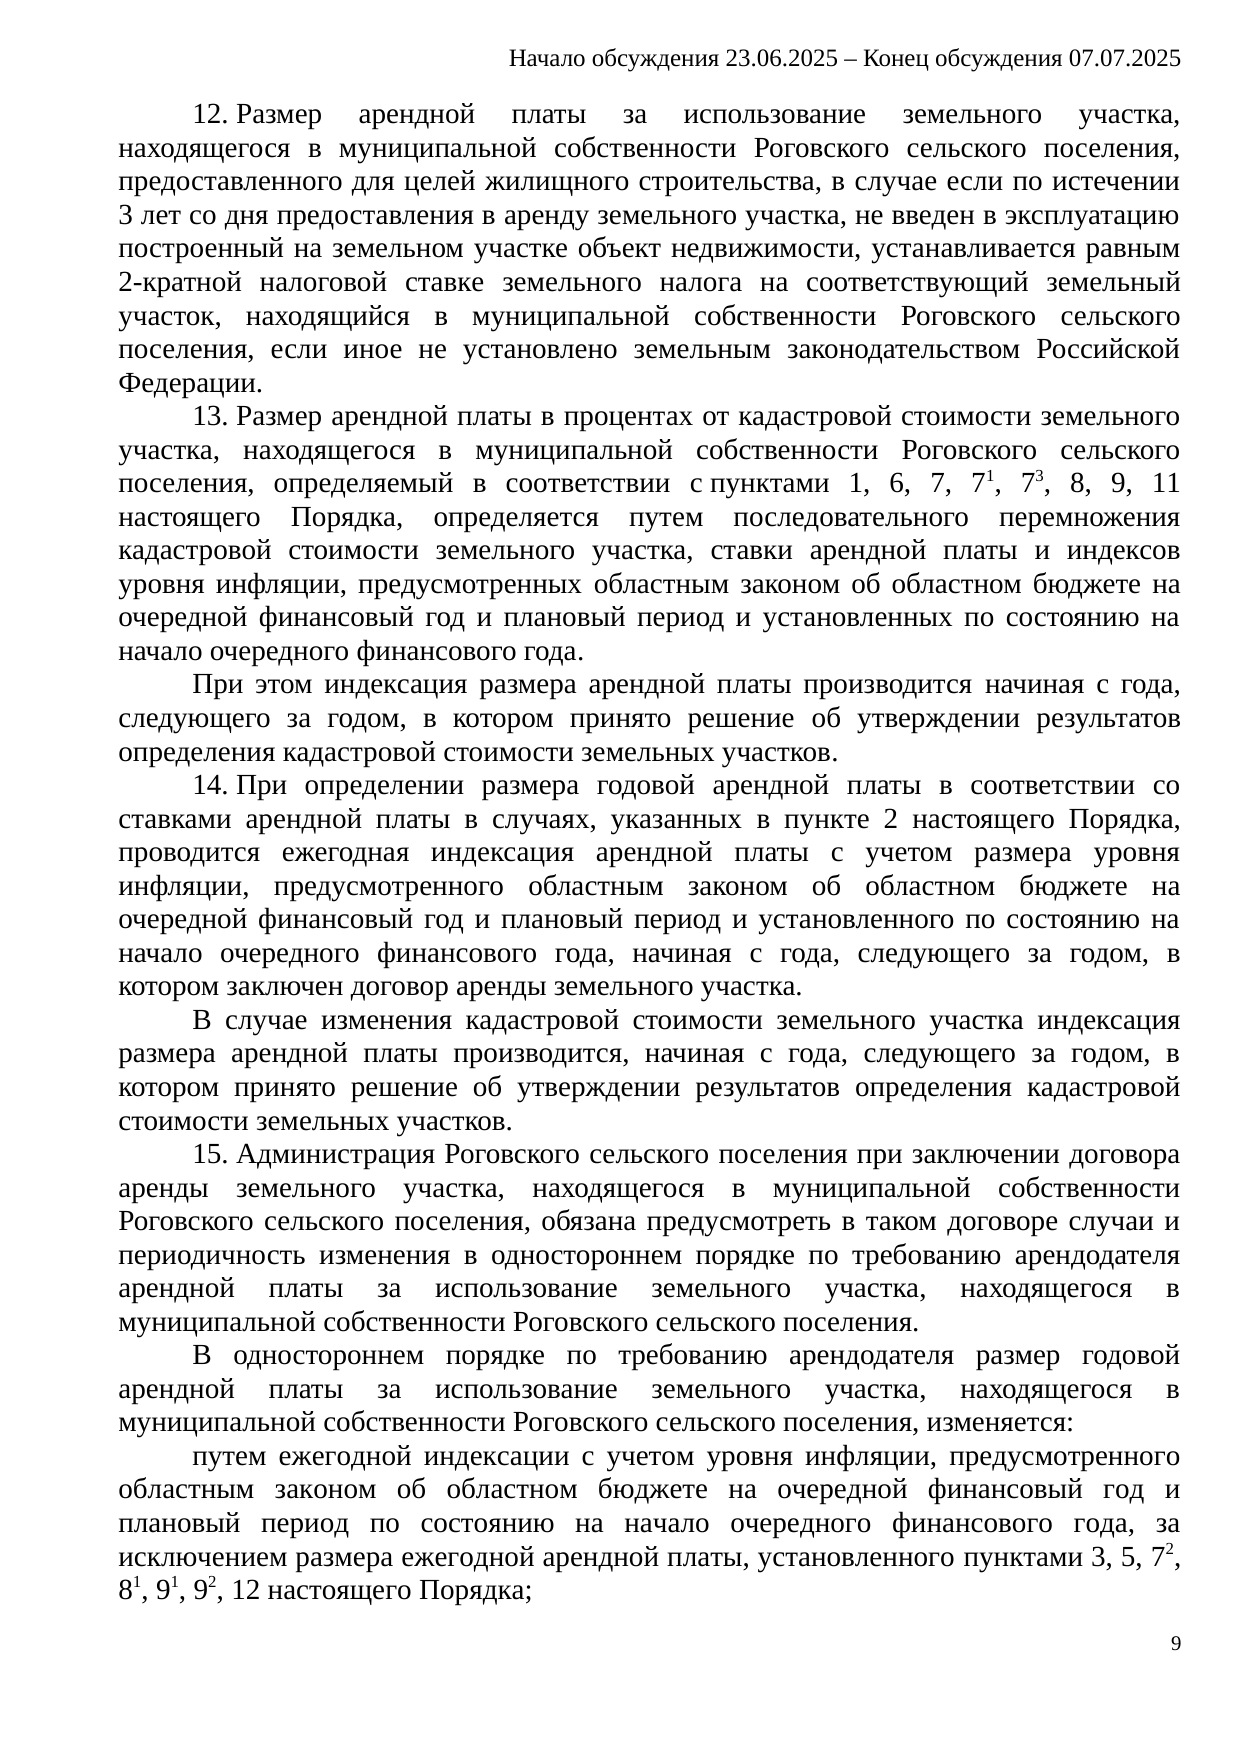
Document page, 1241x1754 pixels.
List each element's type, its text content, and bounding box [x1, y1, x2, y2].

text путем ежегодной индексации с учетом уровня инфляции, предусмотренного областным законом об областном бюджете на очередной финансовый год и плановый период по состоянию на начало очередного финансового года, за исключением размера ежегодной арендной платы, установленного пунктами 3, 5, 72, 81, 91, 92, 12 настоящего Порядка; [118, 1438, 1181, 1606]
text В случае изменения кадастровой стоимости земельного участка индексация размера арендной платы производится, начиная с года, следующего за годом, в котором принято решение об утверждении результатов определения кадастровой стоимости земельных участков. [118, 1002, 1181, 1136]
text 12. Размер арендной платы за использование земельного участка, находящегося в муниципальной собственности Роговского сельского поселения, предоставленного для целей жилищного строительства, в случае если по истечении 3 лет со дня предоставления в аренду земельного участка, не введен в эксплуатацию построенный на земельном участке объект недвижимости, устанавливается равным 2-кратной налоговой ставке земельного налога на соответствующий земельный участок, находящийся в муниципальной собственности Роговского сельского поселения, если иное не установлено земельным законодательством Российской Федерации. [118, 96, 1181, 398]
text В одностороннем порядке по требованию арендодателя размер годовой арендной платы за использование земельного участка, находящегося в муниципальной собственности Роговского сельского поселения, изменяется: [118, 1337, 1181, 1438]
text 15. Администрация Роговского сельского поселения при заключении договора аренды земельного участка, находящегося в муниципальной собственности Роговского сельского поселения, обязана предусмотреть в таком договоре случаи и периодичность изменения в одностороннем порядке по требованию арендодателя арендной платы за использование земельного участка, находящегося в муниципальной собственности Роговского сельского поселения. [118, 1136, 1181, 1337]
text 14. При определении размера годовой арендной платы в соответствии со ставками арендной платы в случаях, указанных в пункте 2 настоящего Порядка, проводится ежегодная индексация арендной платы с учетом размера уровня инфляции, предусмотренного областным законом об областном бюджете на очередной финансовый год и плановый период и установленного по состоянию на начало очередного финансового года, начиная с года, следующего за годом, в котором заключен договор аренды земельного участка. [118, 767, 1181, 1002]
text При этом индексация размера арендной платы производится начиная с года, следующего за годом, в котором принято решение об утверждении результатов определения кадастровой стоимости земельных участков. [118, 667, 1181, 767]
text 13. Размер арендной платы в процентах от кадастровой стоимости земельного участка, находящегося в муниципальной собственности Роговского сельского поселения, определяемый в соответствии с пунктами 1, 6, 7, 71, 73, 8, 9, 11 настоящего Порядка, определяется путем последовательного перемножения кадастровой стоимости земельного участка, ставки арендной платы и индексов уровня инфляции, предусмотренных областным законом об областном бюджете на очередной финансовый год и плановый период и установленных по состоянию на начало очередного финансового года. [118, 398, 1181, 667]
